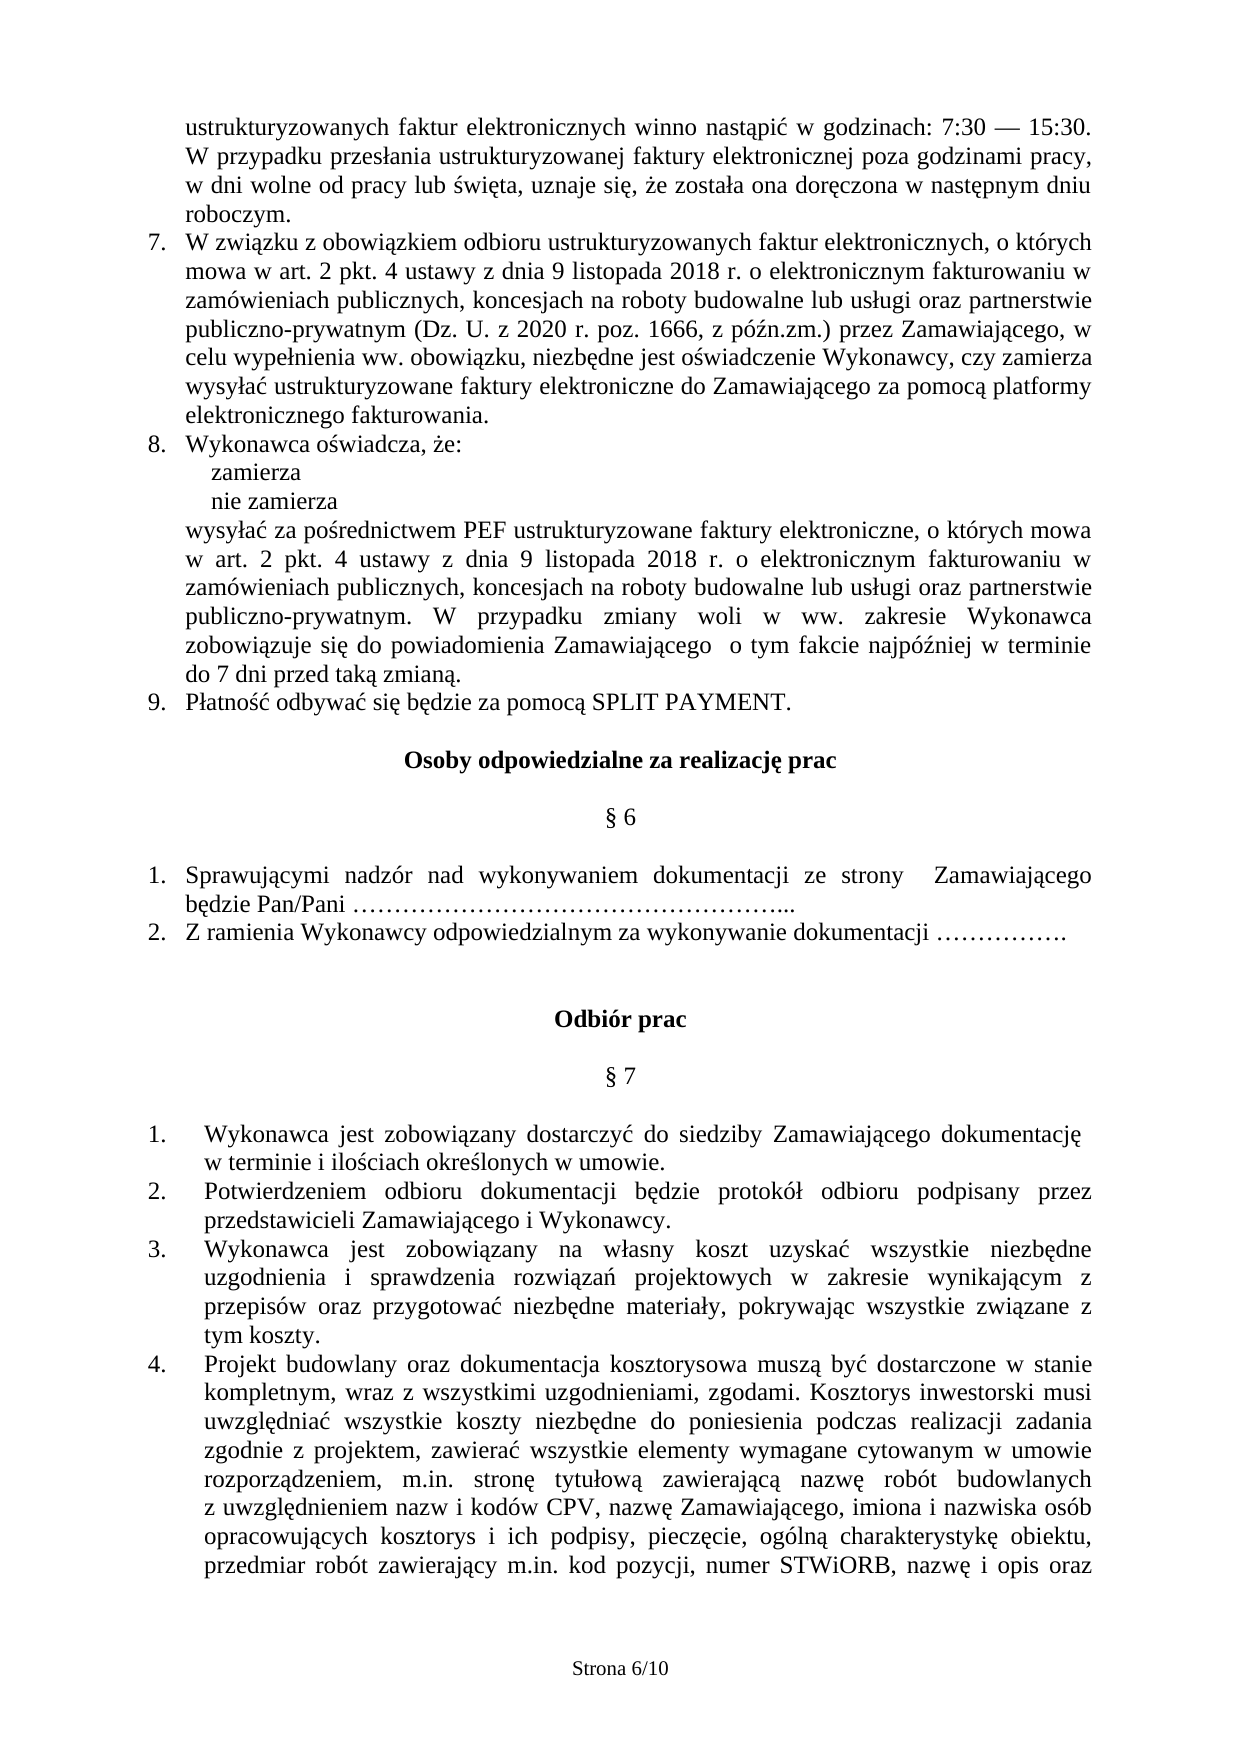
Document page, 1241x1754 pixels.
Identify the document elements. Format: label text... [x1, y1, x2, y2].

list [148, 112, 1093, 227]
text wysyłać za pośrednictwem PEF ustrukturyzowane faktury elektroniczne, o których mowa w art. 2 pkt. 4 ustawy z dnia 9 listopada 2018 r. o elektronicznym fakturowaniu w zamówieniach publicznych, koncesjach na roboty budowalne lub usługi oraz partnerstwie publiczno-prywatnym. W przypadku zmiany woli w ww. zakresie Wykonawca zobowiązuje się do powiadomienia Zamawiającego o tym fakcie najpóźniej w terminie do 7 dni przed taką zmianą. [185, 515, 1093, 687]
list Z ramienia Wykonawcy odpowiedzialnym za wykonywanie dokumentacji ……………. [148, 917, 1093, 946]
list Płatność odbywać się będzie za pomocą SPLIT PAYMENT. [148, 687, 1093, 716]
list Sprawującymi nadzór nad wykonywaniem dokumentacji ze strony Zamawiającego będzie Pan/Pani ……………………………………………... [148, 860, 1093, 917]
list Wykonawca oświadcza, że: [148, 429, 1093, 457]
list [148, 1349, 1093, 1579]
list Wykonawca jest zobowiązany na własny koszt uzyskać wszystkie niezbędne uzgodnienia i sprawdzenia rozwiązań projektowych w zakresie wynikającym z przepisów oraz przygotować niezbędne materiały, pokrywając wszystkie związane z tym koszty. [148, 1234, 1093, 1349]
text § 6 [148, 802, 1093, 831]
text § 7 [148, 1061, 1093, 1090]
list W związku z obowiązkiem odbioru ustrukturyzowanych faktur elektronicznych, o których mowa w art. 2 pkt. 4 ustawy z dnia 9 listopada 2018 r. o elektronicznym fakturowaniu w zamówieniach publicznych, koncesjach na roboty budowalne lub usługi oraz partnerstwie publiczno-prywatnym (Dz. U. z 2020 r. poz. 1666, z późn.zm.) przez Zamawiającego, w celu wypełnienia ww. obowiązku, niezbędne jest oświadczenie Wykonawcy, czy zamierza wysyłać ustrukturyzowane faktury elektroniczne do Zamawiającego za pomocą platformy elektronicznego fakturowania. [148, 227, 1093, 429]
text  nie zamierza [185, 486, 1093, 515]
list Wykonawca jest zobowiązany dostarczyć do siedziby Zamawiającego dokumentację w terminie i ilościach określonych w umowie. [148, 1119, 1093, 1176]
text Osoby odpowiedzialne za realizację prac [148, 745, 1093, 774]
list Potwierdzeniem odbioru dokumentacji będzie protokół odbioru podpisany przez przedstawicieli Zamawiającego i Wykonawcy. [148, 1176, 1093, 1234]
text Odbiór prac [148, 1004, 1093, 1032]
text  zamierza [185, 457, 1093, 486]
